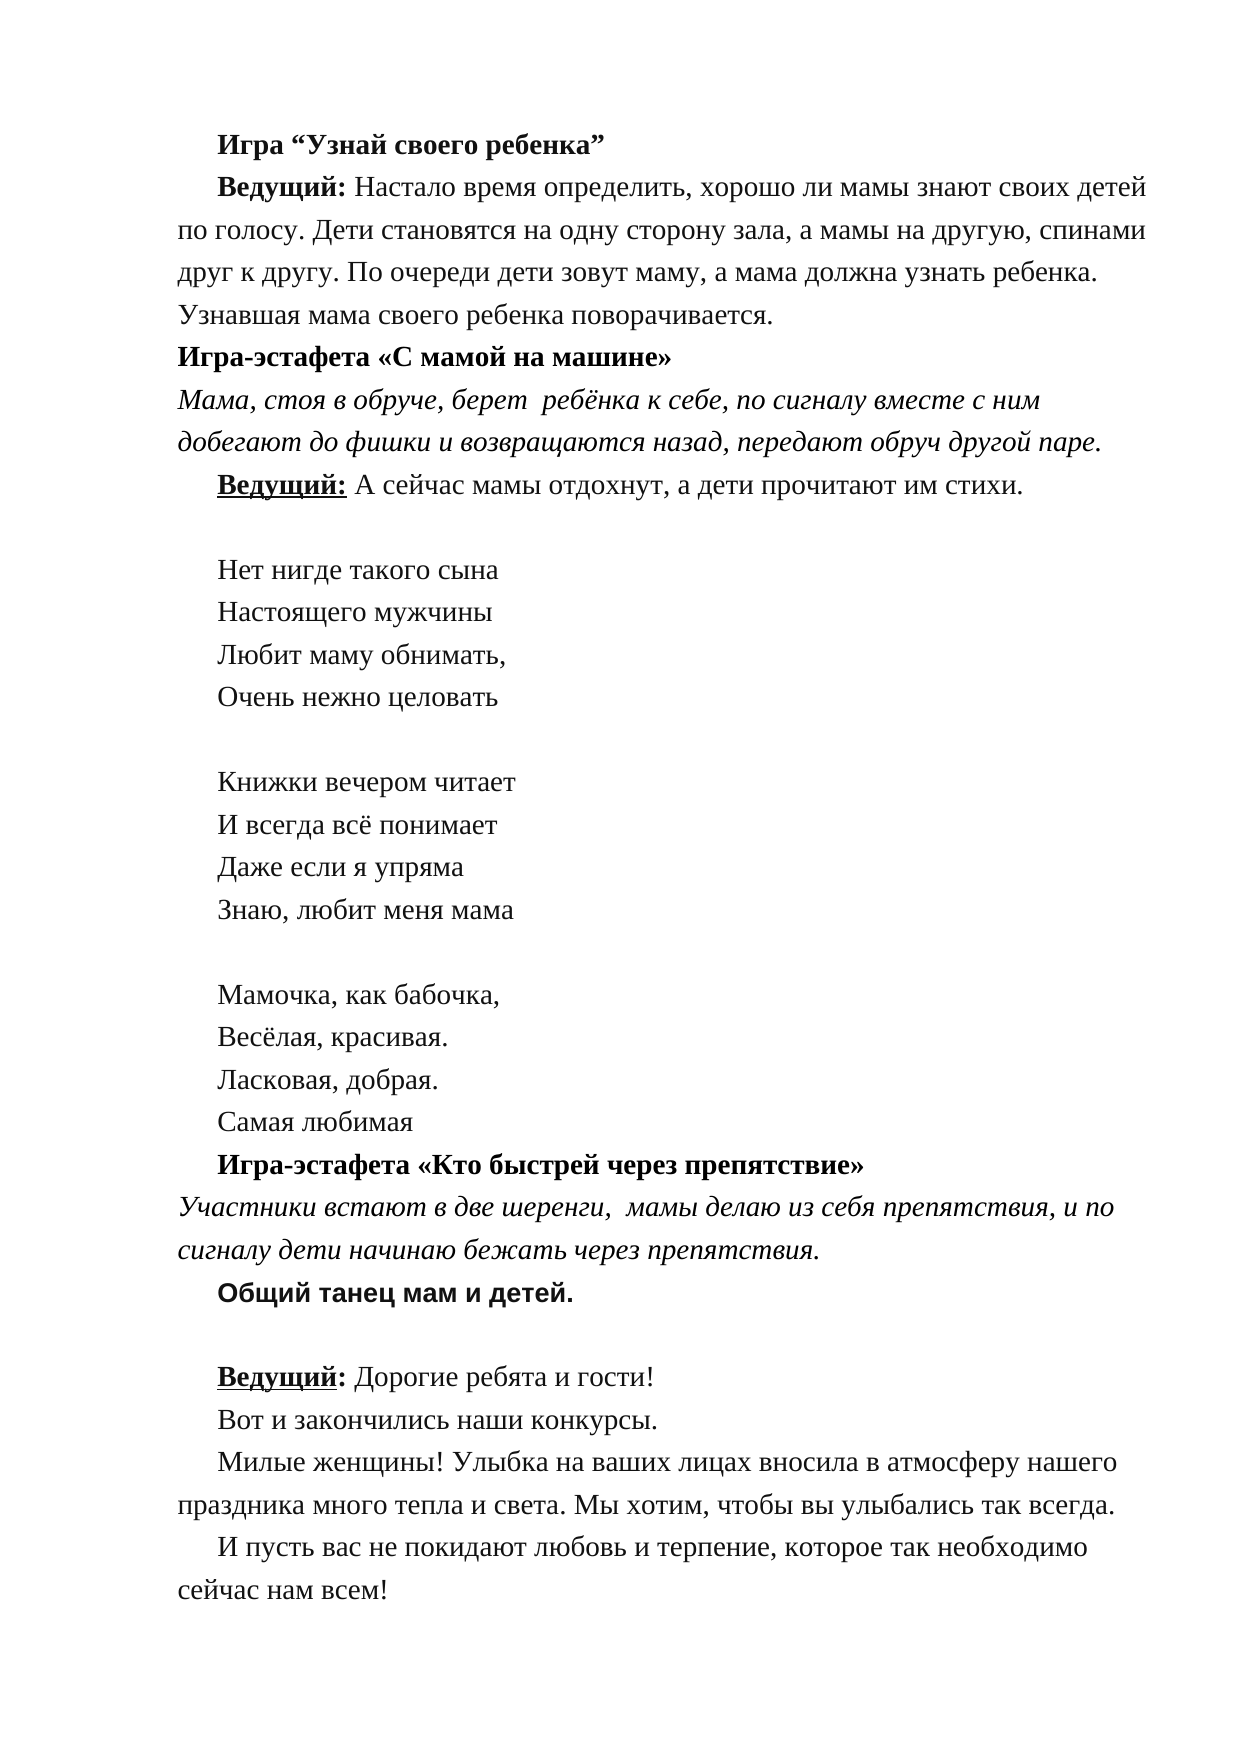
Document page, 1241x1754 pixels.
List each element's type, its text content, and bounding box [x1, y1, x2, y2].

text Игра-эстафета «С мамой на машине» Мама, стоя в обруче, берет ребёнка к себе, по сигналу вместе с ним добегают до фишки и возвращаются назад, передают обруч другой паре. [177, 331, 1152, 458]
text Милые женщины! Улыбка на ваших лицах вносила в атмосферу нашего праздника много тепла и света. Мы хотим, чтобы вы улыбались так всегда. [177, 1436, 1152, 1521]
text Ведущий: А сейчас мамы отдохнут, а дети прочитают им стихи. [177, 458, 1152, 501]
text Вот и закончились наши конкурсы. [177, 1393, 1152, 1436]
text Ласковая, добрая. [177, 1053, 1152, 1096]
text Даже если я упряма [177, 841, 1152, 883]
text Мамочка, как бабочка, [177, 968, 1152, 1011]
text Общий танец мам и детей. [177, 1266, 1152, 1308]
text Очень нежно целовать [177, 671, 1152, 713]
text Настоящего мужчины [177, 586, 1152, 628]
text И всегда всё понимает [177, 798, 1152, 841]
text Нет нигде такого сына [177, 543, 1152, 586]
text Игра “Узнай своего ребенка” [177, 118, 1152, 161]
text Книжки вечером читает [177, 756, 1152, 798]
text Игра-эстафета «Кто быстрей через препятствие» Участники встают в две шеренги, мамы делаю из себя препятствия, и по сигналу дети начинаю бежать через препятствия. [177, 1138, 1152, 1266]
text Самая любимая [177, 1096, 1152, 1138]
text Любит маму обнимать, [177, 628, 1152, 671]
text И пусть вас не покидают любовь и терпение, которое так необходимо сейчас нам всем! [177, 1521, 1152, 1606]
text Ведущий: Дорогие ребята и гости! [177, 1351, 1152, 1393]
text Ведущий: Настало время определить, хорошо ли мамы знают своих детей по голосу. Дети становятся на одну сторону зала, а мамы на другую, спинами друг к другу. По очереди дети зовут маму, а мама должна узнать ребенка. Узнавшая мама своего ребенка поворачивается. [177, 161, 1152, 331]
text Знаю, любит меня мама [177, 883, 1152, 926]
text Весёлая, красивая. [177, 1011, 1152, 1053]
